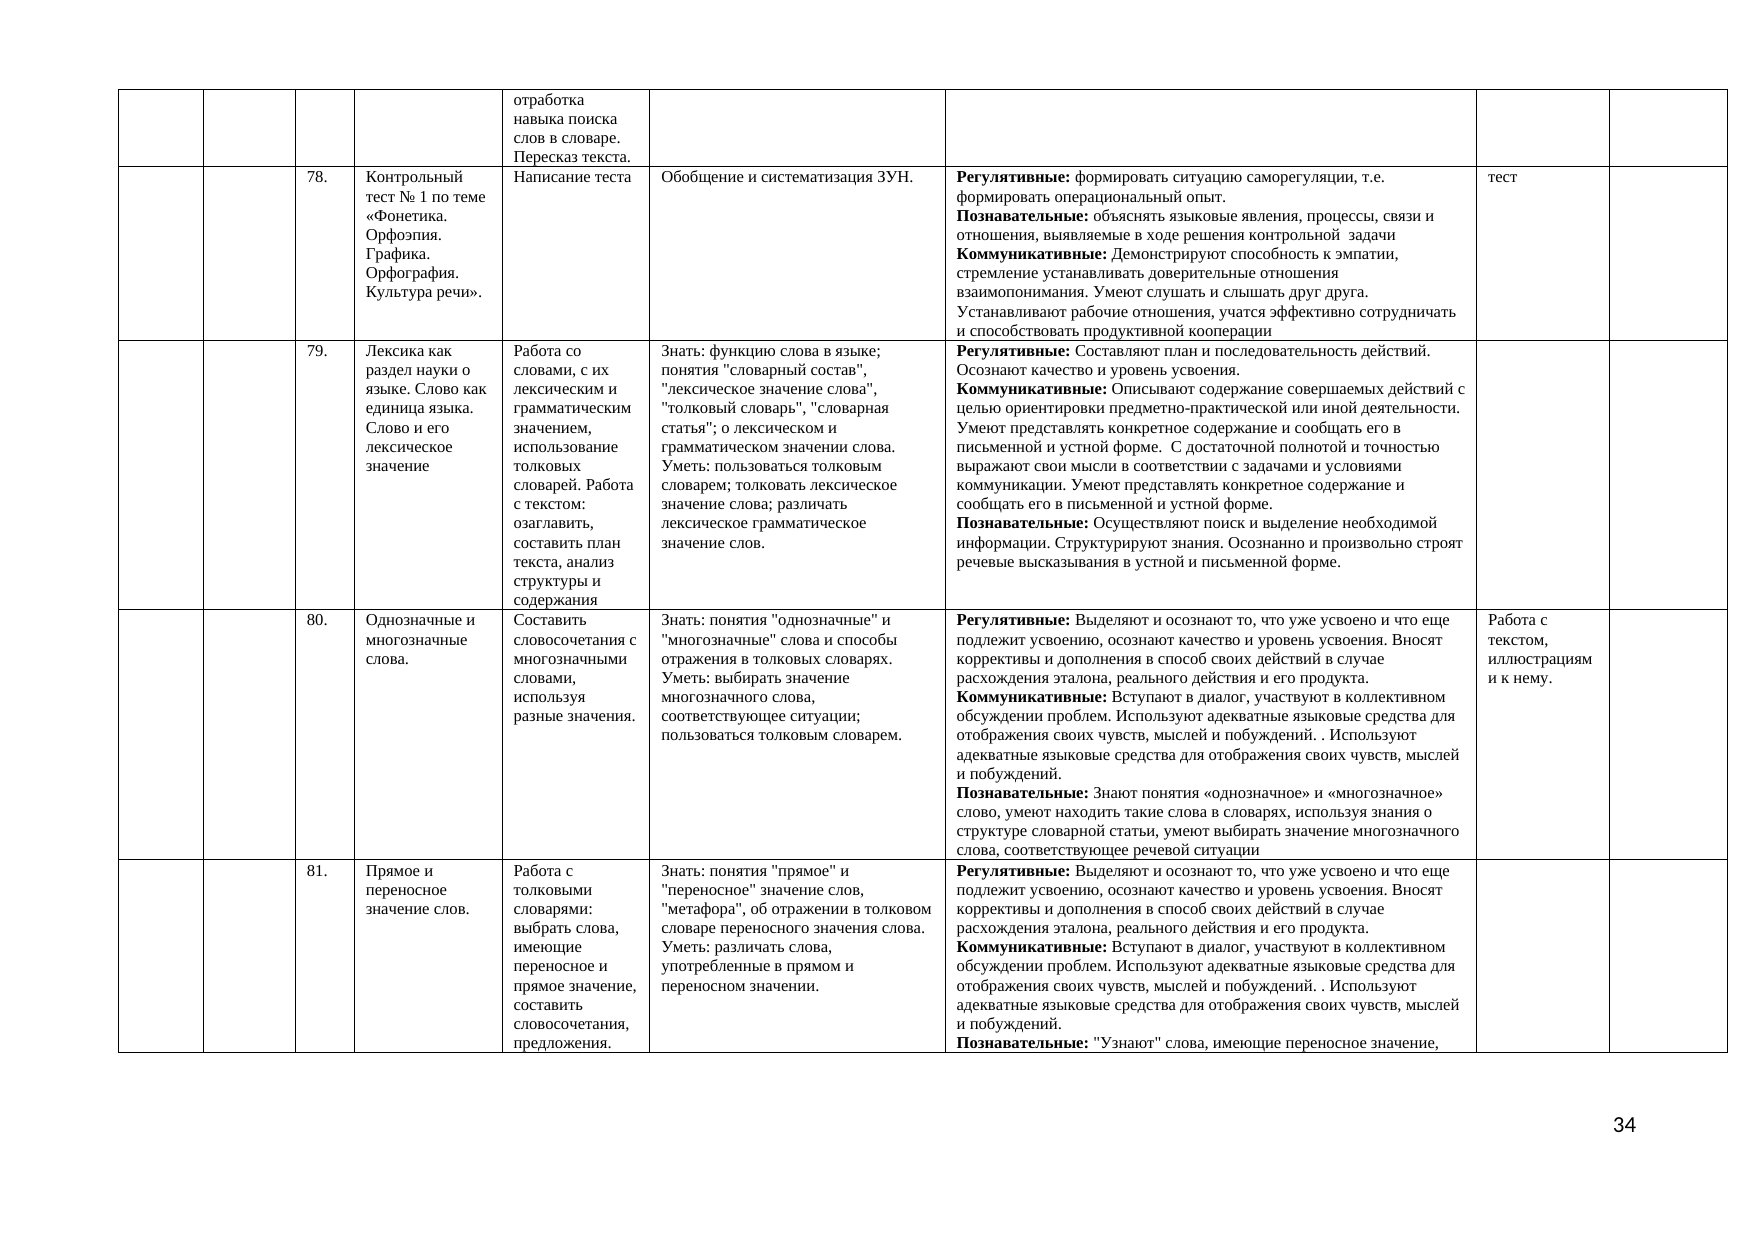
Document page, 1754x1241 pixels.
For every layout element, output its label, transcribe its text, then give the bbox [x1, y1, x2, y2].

table_cell [1610, 90, 1727, 166]
table_cell Регулятивные: формировать ситуацию саморегуляции, т.е. формировать операциональный опыт. Познавательные: объяснять языковые явления, процессы, связи и отношения, выявляемые в ходе решения контрольной задачи Коммуникативные: Демонстрируют способность к эмпатии, стремление устанавливать доверительные отношения взаимопонимания. Умеют слушать и слышать друг друга. Устанавливают рабочие отношения, учатся эффективно сотрудничать и способствовать продуктивной кооперации [946, 167, 1476, 340]
table_cell Однозначные и многозначные слова. [355, 610, 502, 859]
table_cell [119, 610, 203, 859]
table_cell [204, 341, 295, 609]
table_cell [1477, 90, 1609, 166]
table_cell [296, 860, 354, 1052]
table_cell [119, 860, 203, 1052]
table_cell Регулятивные: Выделяют и осознают то, что уже усвоено и что еще подлежит усвоению, осознают качество и уровень усвоения. Вносят коррективы и дополнения в способ своих действий в случае расхождения эталона, реального действия и его продукта. Коммуникативные: Вступают в диалог, участвуют в коллективном обсуждении проблем. Используют адекватные языковые средства для отображения своих чувств, мыслей и побуждений. . Используют адекватные языковые средства для отображения своих чувств, мыслей и побуждений. Познавательные: Знают понятия «однозначное» и «многозначное» слово, умеют находить такие слова в словарях, используя знания о структуре словарной статьи, умеют выбирать значение многозначного слова, соответствующее речевой ситуации [946, 610, 1476, 859]
table_cell [296, 610, 354, 859]
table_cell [946, 90, 1476, 166]
table_cell Написание теста [503, 167, 649, 340]
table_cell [355, 90, 502, 166]
table_cell Знать: понятия "однозначные" и "многозначные" слова и способы отражения в толковых словарях. Уметь: выбирать значение многозначного слова, соответствующее ситуации; пользоваться толковым словарем. [650, 610, 945, 859]
table_cell [1610, 610, 1727, 859]
table_cell [1477, 860, 1609, 1052]
table_cell [119, 167, 203, 340]
table_cell [296, 167, 354, 340]
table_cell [503, 90, 649, 166]
table_cell [204, 860, 295, 1052]
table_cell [946, 860, 1476, 1052]
table_cell [1477, 341, 1609, 609]
table_cell [119, 341, 203, 609]
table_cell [650, 90, 945, 166]
table_cell Знать: функцию слова в языке; понятия "словарный состав", "лексическое значение слова", "толковый словарь", "словарная статья"; о лексическом и грамматическом значении слова. Уметь: пользоваться толковым словарем; толковать лексическое значение слова; различать лексическое грамматическое значение слов. [650, 341, 945, 609]
table_cell [204, 610, 295, 859]
table_cell Работа со словами, с их лексическим и грамматическим значением, использование толковых словарей. Работа с текстом: озаглавить, составить план текста, анализ структуры и содержания [503, 341, 649, 609]
table_cell Контрольный тест № 1 по теме «Фонетика. Орфоэпия. Графика. Орфография. Культура речи». [355, 167, 502, 340]
table_cell Лексика как раздел науки о языке. Слово как единица языка. Слово и его лексическое значение [355, 341, 502, 609]
table_cell [296, 90, 354, 166]
table_cell [1610, 860, 1727, 1052]
table_cell Составить словосочетания с многозначными словами, используя разные значения. [503, 610, 649, 859]
table_cell [296, 341, 354, 609]
table_cell [204, 167, 295, 340]
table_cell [650, 860, 945, 1052]
table_cell тест [1477, 167, 1609, 340]
table_cell Работа с текстом, иллюстрациями к нему. [1477, 610, 1609, 859]
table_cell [355, 860, 502, 1052]
table_cell Регулятивные: Составляют план и последовательность действий. Осознают качество и уровень усвоения. Коммуникативные: Описывают содержание совершаемых действий с целью ориентировки предметно-практической или иной деятельности. Умеют представлять конкретное содержание и сообщать его в письменной и устной форме. С достаточной полнотой и точностью выражают свои мысли в соответствии с задачами и условиями коммуникации. Умеют представлять конкретное содержание и сообщать его в письменной и устной форме. Познавательные: Осуществляют поиск и выделение необходимой информации. Структурируют знания. Осознанно и произвольно строят речевые высказывания в устной и письменной форме. [946, 341, 1476, 609]
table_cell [503, 860, 649, 1052]
table_cell [1610, 341, 1727, 609]
table_cell [1610, 167, 1727, 340]
table_cell [204, 90, 295, 166]
table_cell Обобщение и систематизация ЗУН. [650, 167, 945, 340]
table_cell [119, 90, 203, 166]
